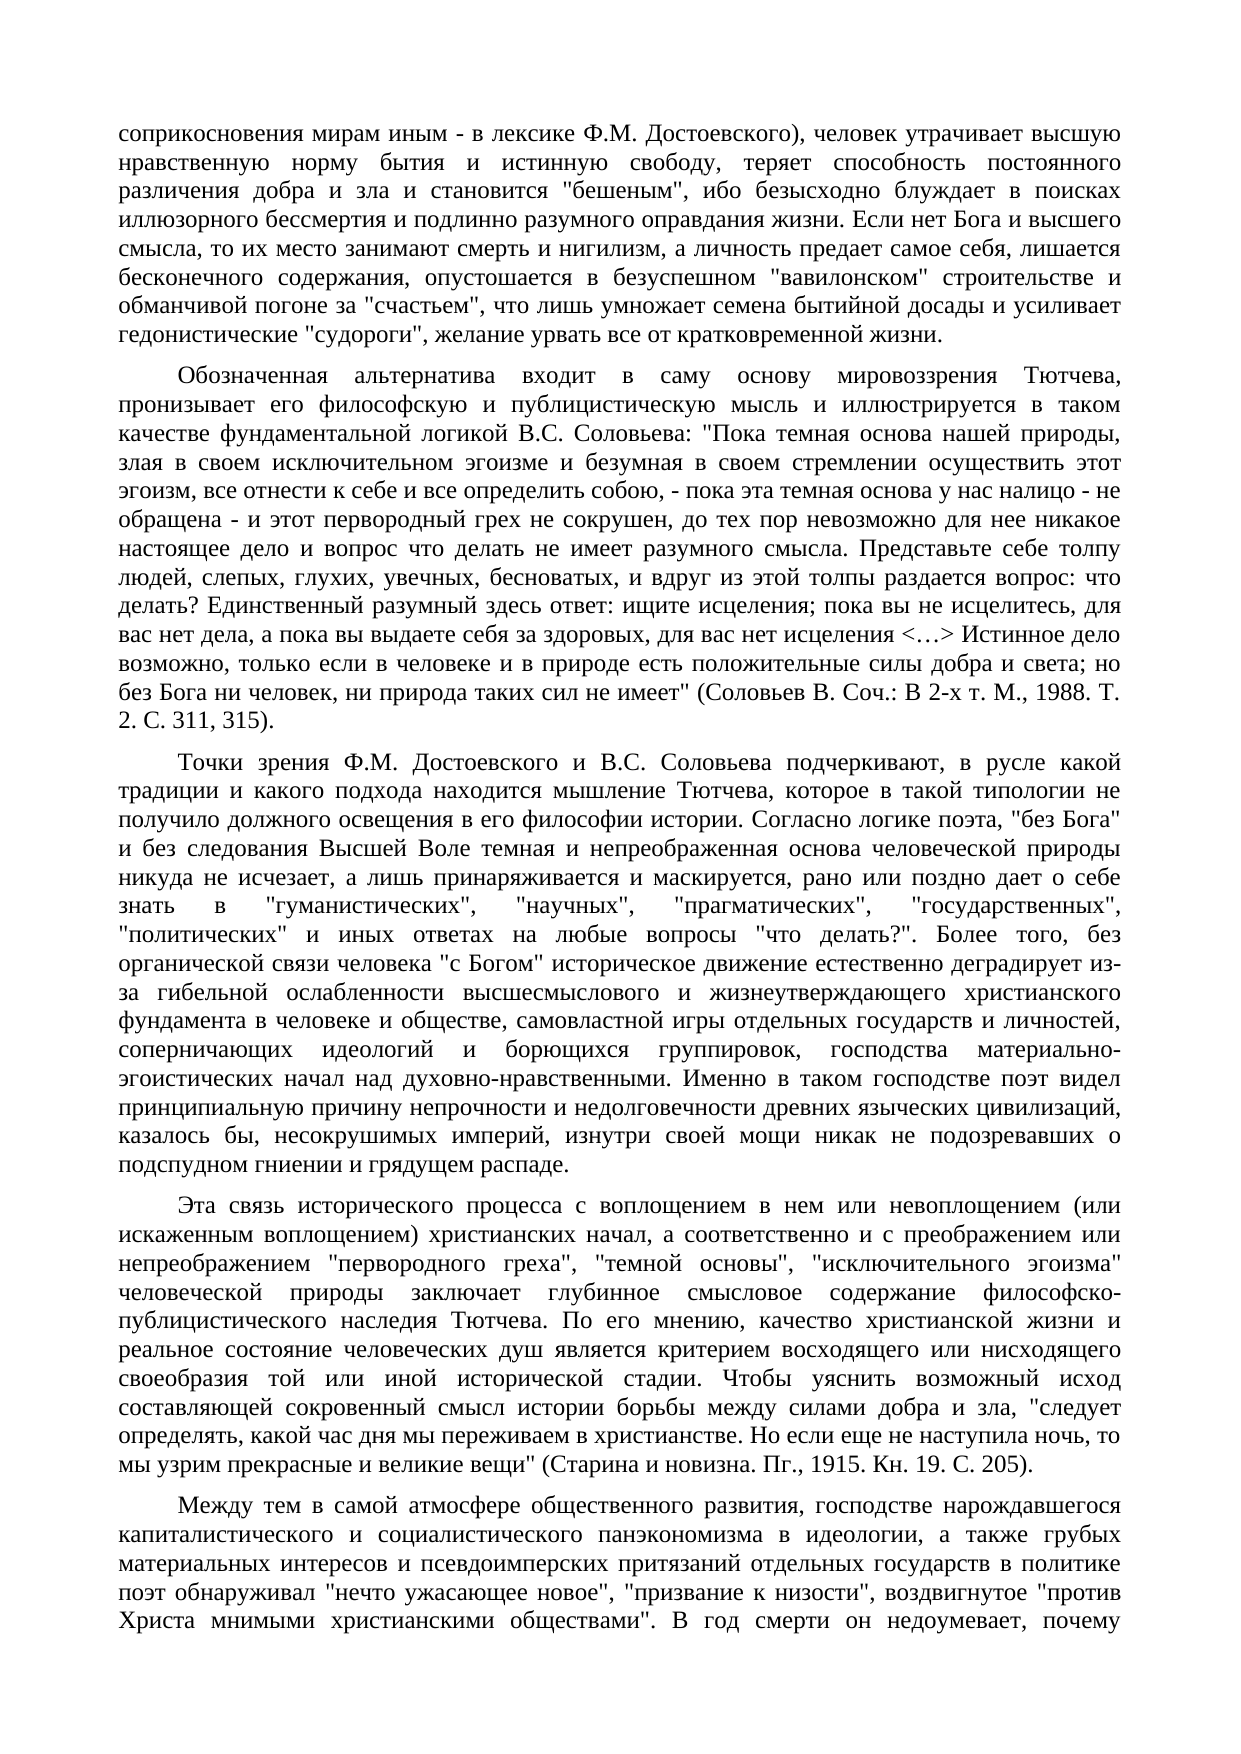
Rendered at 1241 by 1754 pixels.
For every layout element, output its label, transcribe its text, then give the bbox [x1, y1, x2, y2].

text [118, 1491, 1122, 1634]
text Обозначенная альтернатива входит в саму основу мировоззрения Тютчева, пронизывает его философскую и публицистическую мысль и иллюстрируется в таком качестве фундаментальной логикой В.С. Соловьева: "Пока темная основа нашей природы, злая в своем исключительном эгоизме и безумная в своем стремлении осуществить этот эгоизм, все отнести к себе и все определить собою, - пока эта темная основа у нас налицо - не обращена - и этот первородный грех не сокрушен, до тех пор невозможно для нее никакое настоящее дело и вопрос что делать не имеет разумного смысла. Представьте себе толпу людей, слепых, глухих, увечных, бесноватых, и вдруг из этой толпы раздается вопрос: что делать? Единственный разумный здесь ответ: ищите исцеления; пока вы не исцелитесь, для вас нет дела, а пока вы выдаете себя за здоровых, для вас нет исцеления <…> Истинное дело возможно, только если в человеке и в природе есть положительные силы добра и света; но без Бога ни человек, ни природа таких сил не имеет" (Соловьев В. Соч.: В 2-х т. М., 1988. Т. 2. С. 311, 315). [118, 361, 1122, 734]
text Точки зрения Ф.М. Достоевского и В.С. Соловьева подчеркивают, в русле какой традиции и какого подхода находится мышление Тютчева, которое в такой типологии не получило должного освещения в его философии истории. Согласно логике поэта, "без Бога" и без следования Высшей Воле темная и непреображенная основа человеческой природы никуда не исчезает, а лишь принаряживается и маскируется, рано или поздно дает о себе знать в "гуманистических", "научных", "прагматических", "государственных", "политических" и иных ответах на любые вопросы "что делать?". Более того, без органической связи человека "с Богом" историческое движение естественно деградирует из-за гибельной ослабленности высшесмыслового и жизнеутверждающего христианского фундамента в человеке и обществе, самовластной игры отдельных государств и личностей, соперничающих идеологий и борющихся группировок, господства материально-эгоистических начал над духовно-нравственными. Именно в таком господстве поэт видел принципиальную причину непрочности и недолговечности древних языческих цивилизаций, казалось бы, несокрушимых империй, изнутри своей мощи никак не подозревавших о подспудном гниении и грядущем распаде. [118, 747, 1122, 1178]
text Эта связь исторического процесса с воплощением в нем или невоплощением (или искаженным воплощением) христианских начал, а соответственно и с преображением или непреображением "первородного греха", "темной основы", "исключительного эгоизма" человеческой природы заключает глубинное смысловое содержание философско-публицистического наследия Тютчева. По его мнению, качество христианской жизни и реальное состояние человеческих душ является критерием восходящего или нисходящего своеобразия той или иной исторической стадии. Чтобы уяснить возможный исход составляющей сокровенный смысл истории борьбы между силами добра и зла, "следует определять, какой час дня мы переживаем в христианстве. Но если еще не наступила ночь, то мы узрим прекрасные и великие вещи" (Старина и новизна. Пг., 1915. Кн. 19. С. 205). [118, 1191, 1122, 1478]
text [118, 118, 1122, 348]
